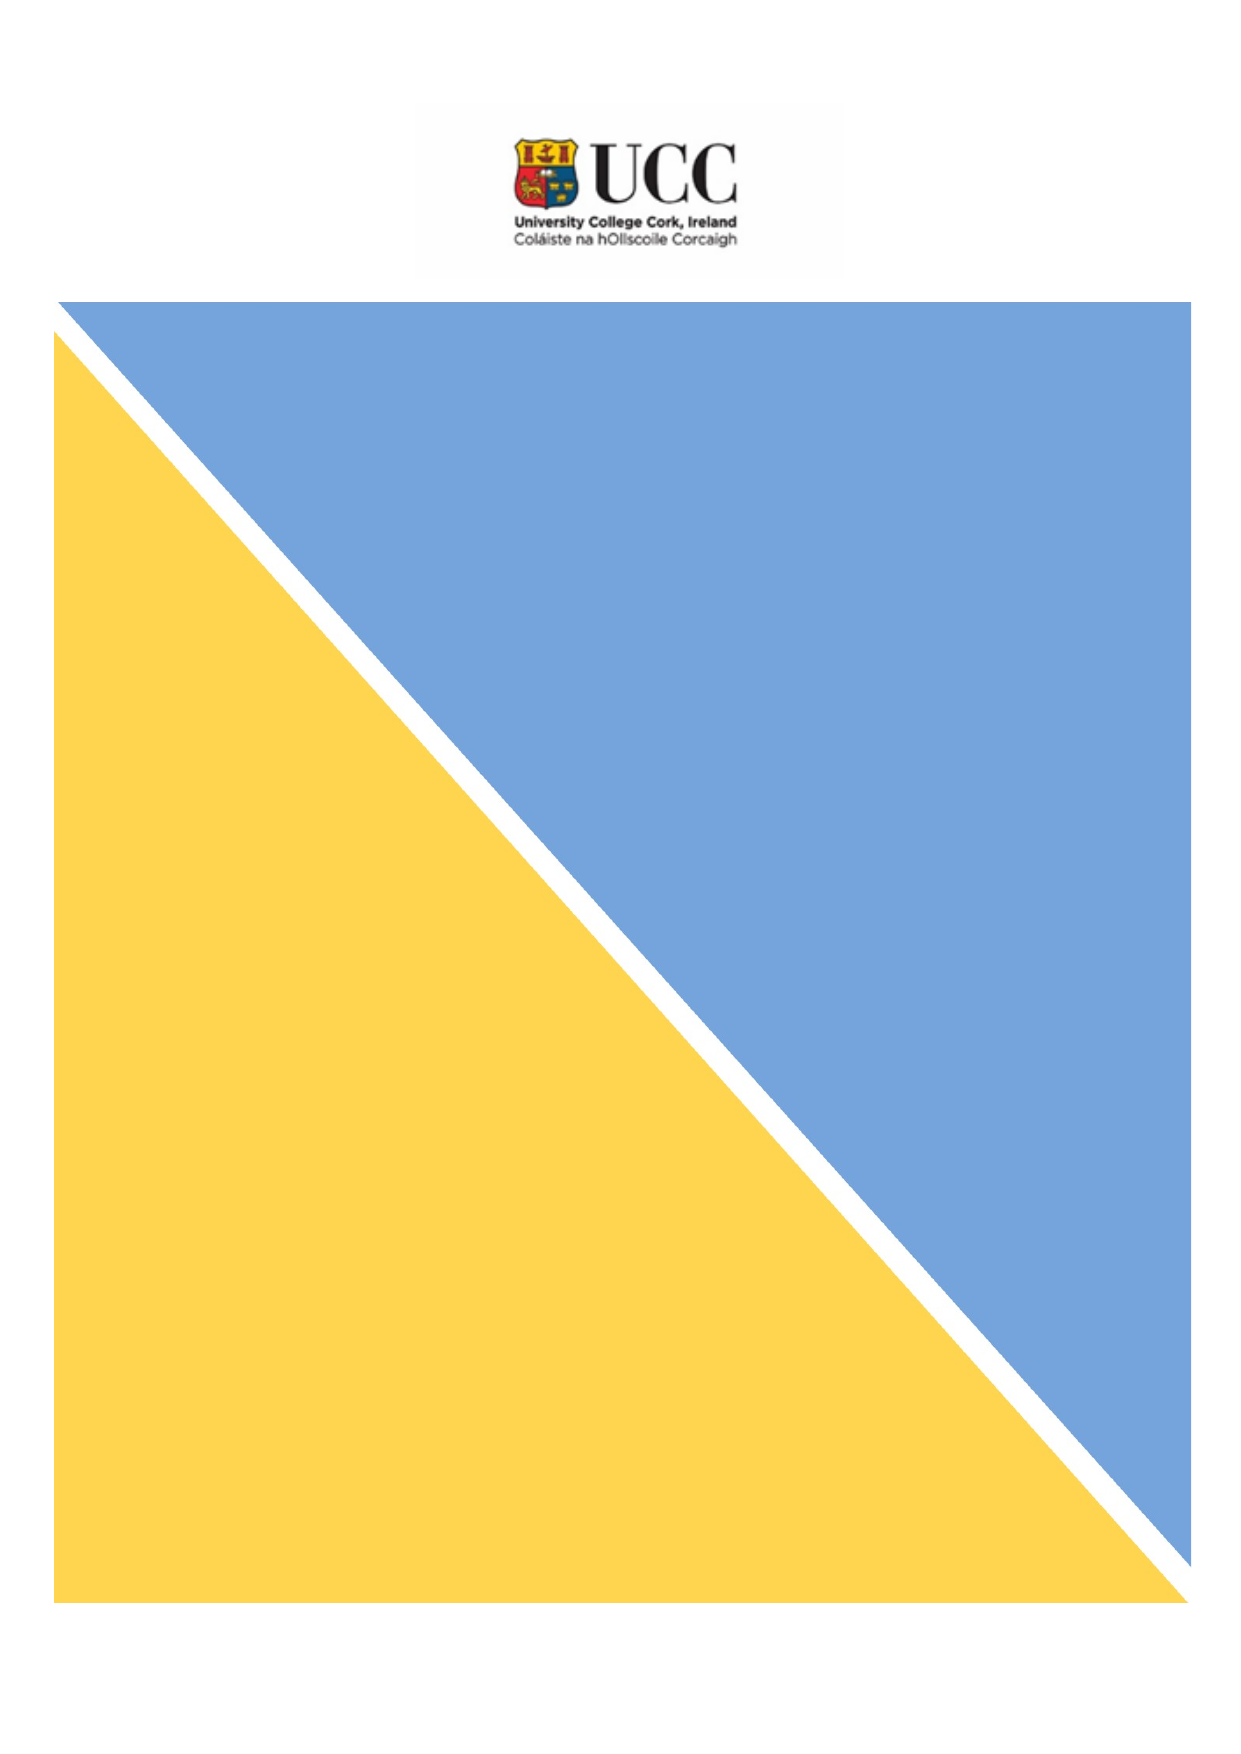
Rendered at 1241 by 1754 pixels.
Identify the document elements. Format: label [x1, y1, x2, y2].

picture [54, 302, 1192, 1603]
picture [414, 103, 844, 279]
